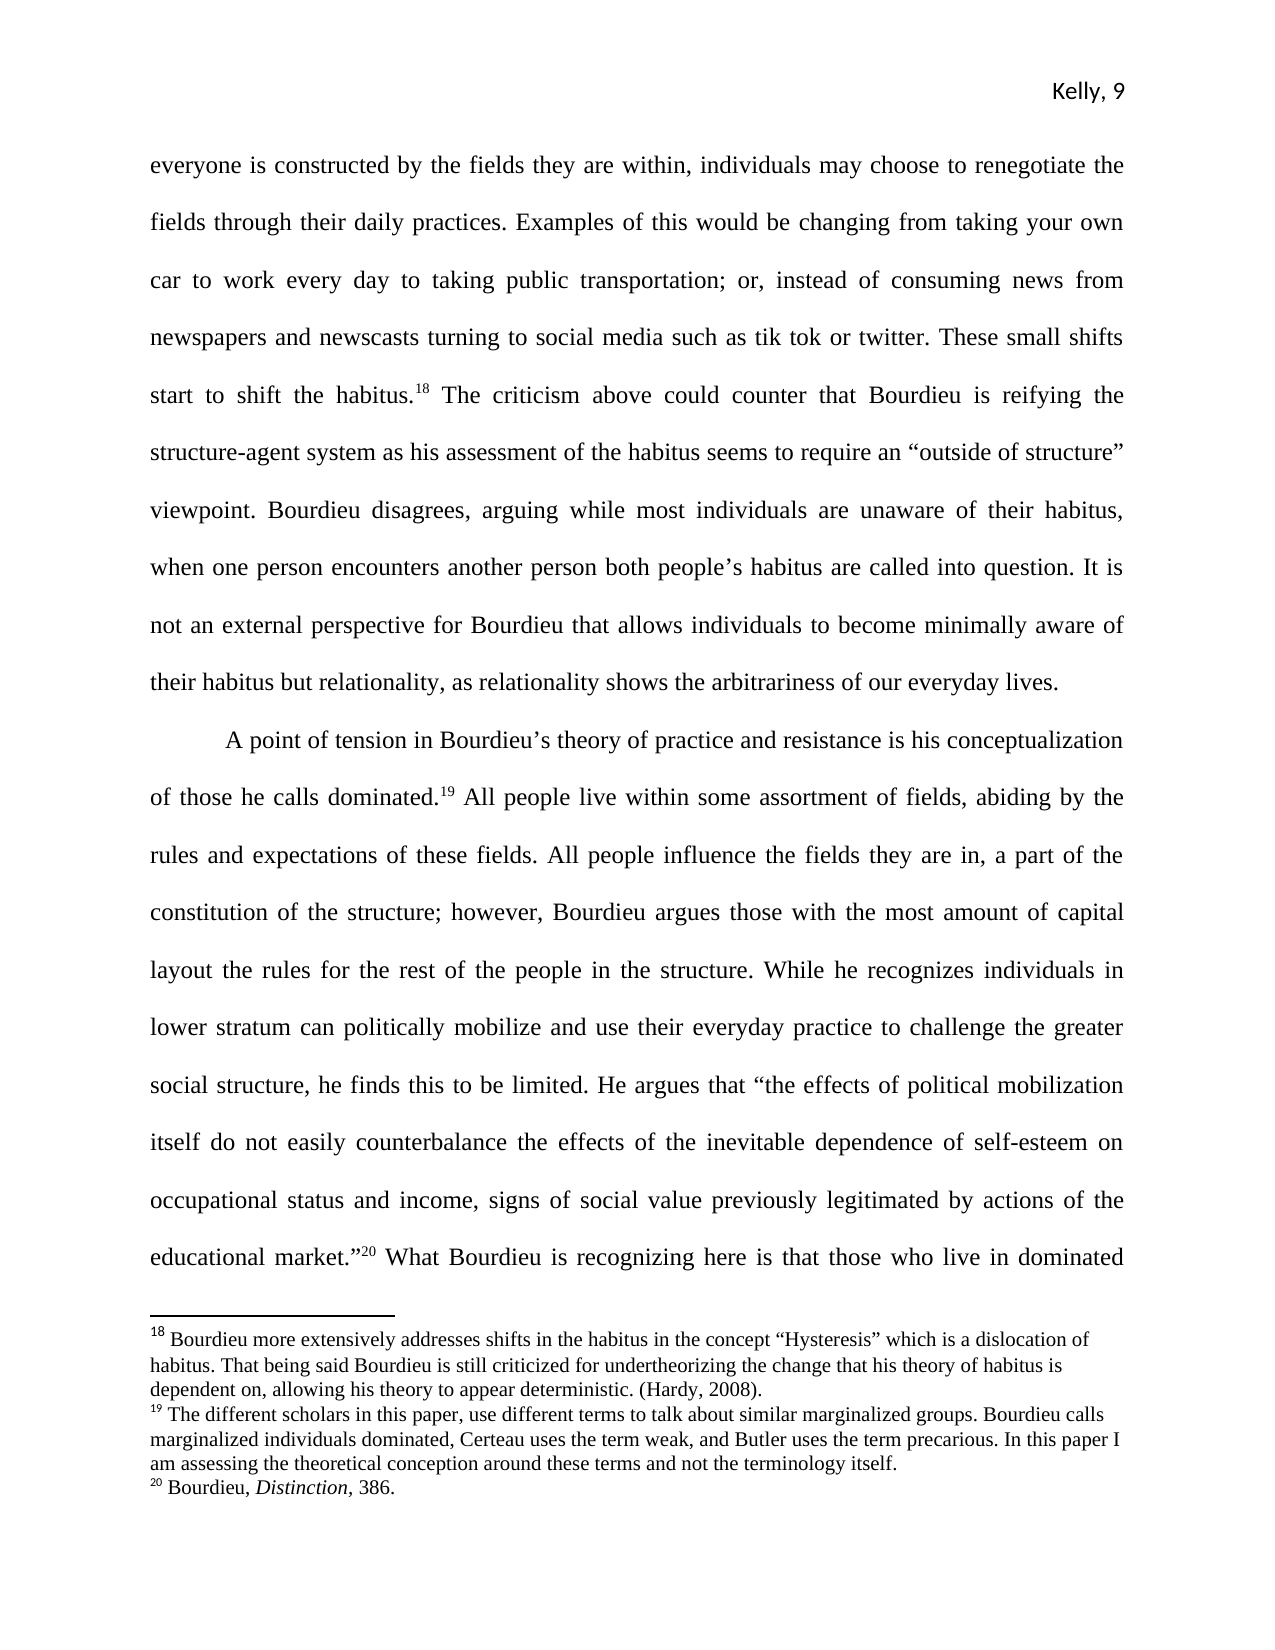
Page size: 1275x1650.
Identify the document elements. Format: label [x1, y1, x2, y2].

text [150, 725, 1125, 1271]
text [150, 150, 1125, 696]
